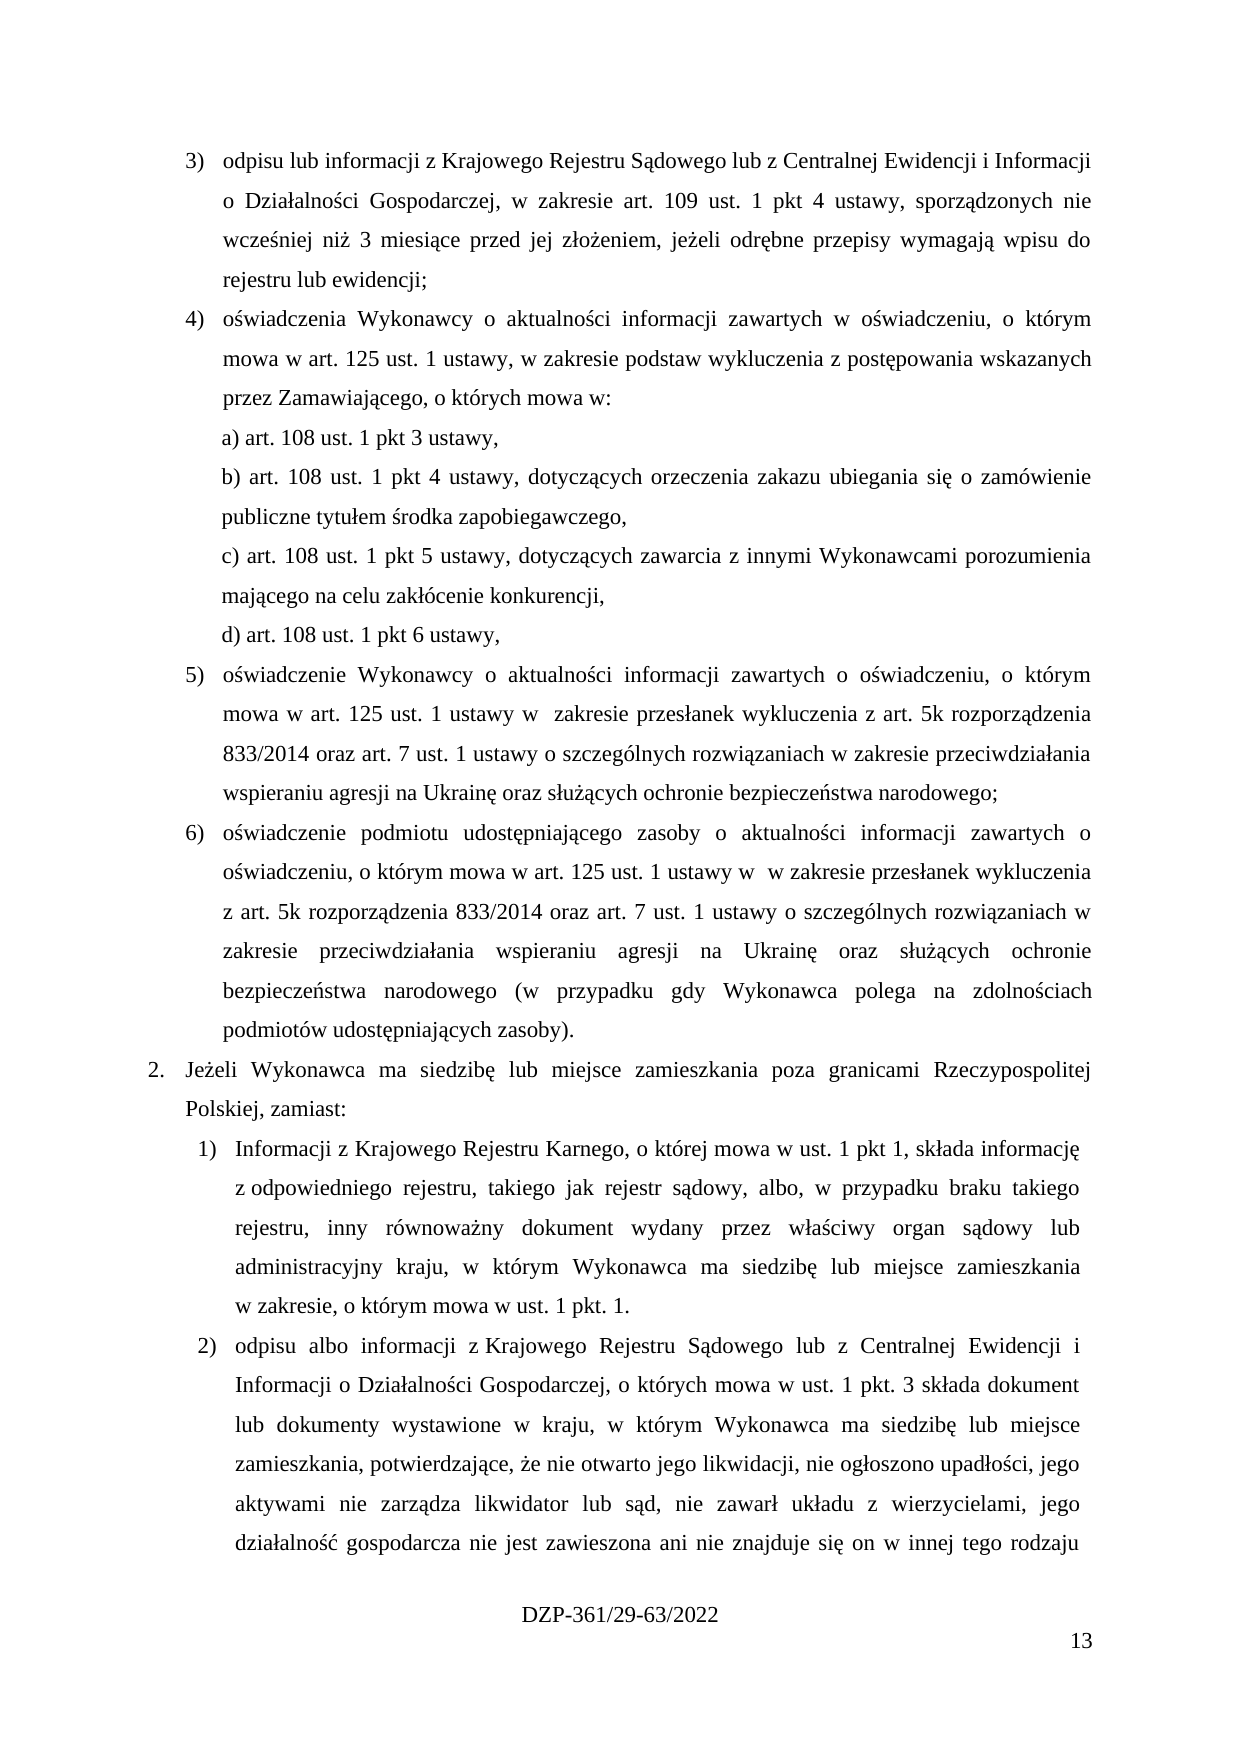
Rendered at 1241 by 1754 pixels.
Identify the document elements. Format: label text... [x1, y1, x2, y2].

list oświadczenie podmiotu udostępniającego zasoby o aktualności informacji zawartych o oświadczeniu, o którym mowa w art. 125 ust. 1 ustawy w w zakresie przesłanek wykluczenia z art. 5k rozporządzenia 833/2014 oraz art. 7 ust. 1 ustawy o szczególnych rozwiązaniach w zakresie przeciwdziałania wspieraniu agresji na Ukrainę oraz służących ochronie bezpieczeństwa narodowego (w przypadku gdy Wykonawca polega na zdolnościach podmiotów udostępniających zasoby). [185, 819, 1093, 1042]
text d) art. 108 ust. 1 pkt 6 ustawy, [221, 621, 1093, 648]
list Jeżeli Wykonawca ma siedzibę lub miejsce zamieszkania poza granicami Rzeczypospolitej Polskiej, zamiast: [148, 1056, 1093, 1121]
list oświadczenia Wykonawcy o aktualności informacji zawartych w oświadczeniu, o którym mowa w art. 125 ust. 1 ustawy, w zakresie podstaw wykluczenia z postępowania wskazanych przez Zamawiającego, o których mowa w: [185, 306, 1093, 411]
list odpisu lub informacji z Krajowego Rejestru Sądowego lub z Centralnej Ewidencji i Informacji o Działalności Gospodarczej, w zakresie art. 109 ust. 1 pkt 4 ustawy, sporządzonych nie wcześniej niż 3 miesiące przed jej złożeniem, jeżeli odrębne przepisy wymagają wpisu do rejestru lub ewidencji; [185, 148, 1093, 292]
list oświadczenie Wykonawcy o aktualności informacji zawartych o oświadczeniu, o którym mowa w art. 125 ust. 1 ustawy w zakresie przesłanek wykluczenia z art. 5k rozporządzenia 833/2014 oraz art. 7 ust. 1 ustawy o szczególnych rozwiązaniach w zakresie przeciwdziałania wspieraniu agresji na Ukrainę oraz służących ochronie bezpieczeństwa narodowego; [185, 661, 1093, 806]
text b) art. 108 ust. 1 pkt 4 ustawy, dotyczących orzeczenia zakazu ubiegania się o zamówienie publiczne tytułem środka zapobiegawczego, [221, 463, 1093, 529]
text a) art. 108 ust. 1 pkt 3 ustawy, [221, 424, 1093, 450]
text c) art. 108 ust. 1 pkt 5 ustawy, dotyczących zawarcia z innymi Wykonawcami porozumienia mającego na celu zakłócenie konkurencji, [221, 542, 1093, 608]
list Informacji z Krajowego Rejestru Karnego, o której mowa w ust. 1 pkt 1, składa informację z odpowiedniego rejestru, takiego jak rejestr sądowy, albo, w przypadku braku takiego rejestru, inny równoważny dokument wydany przez właściwy organ sądowy lub administracyjny kraju, w którym Wykonawca ma siedzibę lub miejsce zamieszkania w zakresie, o którym mowa w ust. 1 pkt. 1. [197, 1134, 1081, 1319]
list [197, 1332, 1081, 1556]
